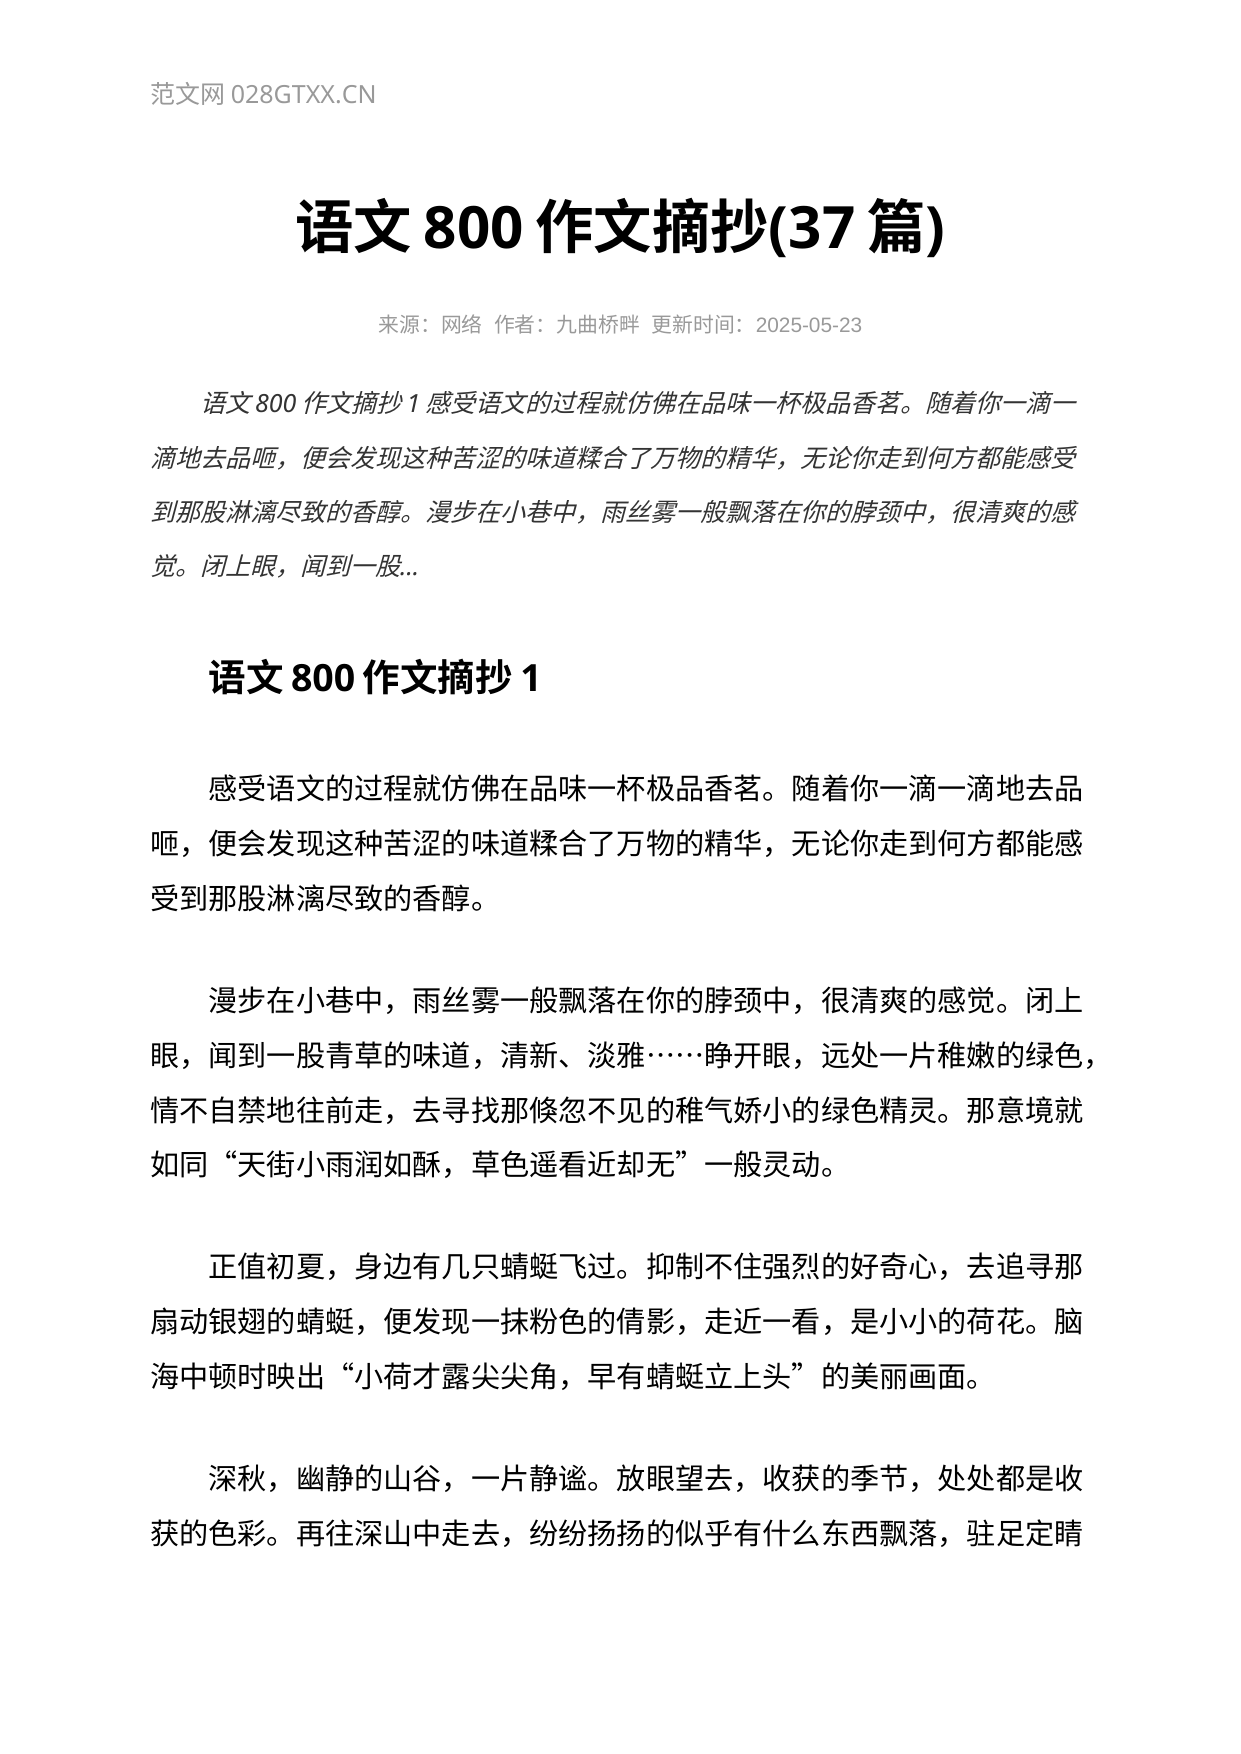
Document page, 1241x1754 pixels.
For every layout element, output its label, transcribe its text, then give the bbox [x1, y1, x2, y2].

text 来源：网络 作者：九曲桥畔 更新时间：2025-05-23 [150, 313, 1090, 337]
text 正值初夏，身边有几只蜻蜓飞过。抑制不住强烈的好奇心，去追寻那扇动银翅的蜻蜓，便发现一抹粉色的倩影，走近一看，是小小的荷花。脑海中顿时映出“小荷才露尖尖角，早有蜻蜓立上头”的美丽画面。 [150, 1244, 1090, 1396]
text 语文800作文摘抄1感受语文的过程就仿佛在品味一杯极品香茗。随着你一滴一滴地去品咂，便会发现这种苦涩的味道糅合了万物的精华，无论你走到何方都能感受到那股淋漓尽致的香醇。漫步在小巷中，雨丝雾一般飘落在你的脖颈中，很清爽的感觉。闭上眼，闻到一股... [150, 384, 1090, 583]
text 语文800作文摘抄1 [150, 648, 1090, 703]
subtitle 语文800作文摘抄(37篇) [150, 181, 1090, 266]
text 感受语文的过程就仿佛在品味一杯极品香茗。随着你一滴一滴地去品咂，便会发现这种苦涩的味道糅合了万物的精华，无论你走到何方都能感受到那股淋漓尽致的香醇。 [150, 766, 1090, 918]
text 漫步在小巷中，雨丝雾一般飘落在你的脖颈中，很清爽的感觉。闭上眼，闻到一股青草的味道，清新、淡雅……睁开眼，远处一片稚嫩的绿色，情不自禁地往前走，去寻找那倏忽不见的稚气娇小的绿色精灵。那意境就如同“天街小雨润如酥，草色遥看近却无”一般灵动。 [150, 977, 1090, 1184]
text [150, 1455, 1090, 1552]
